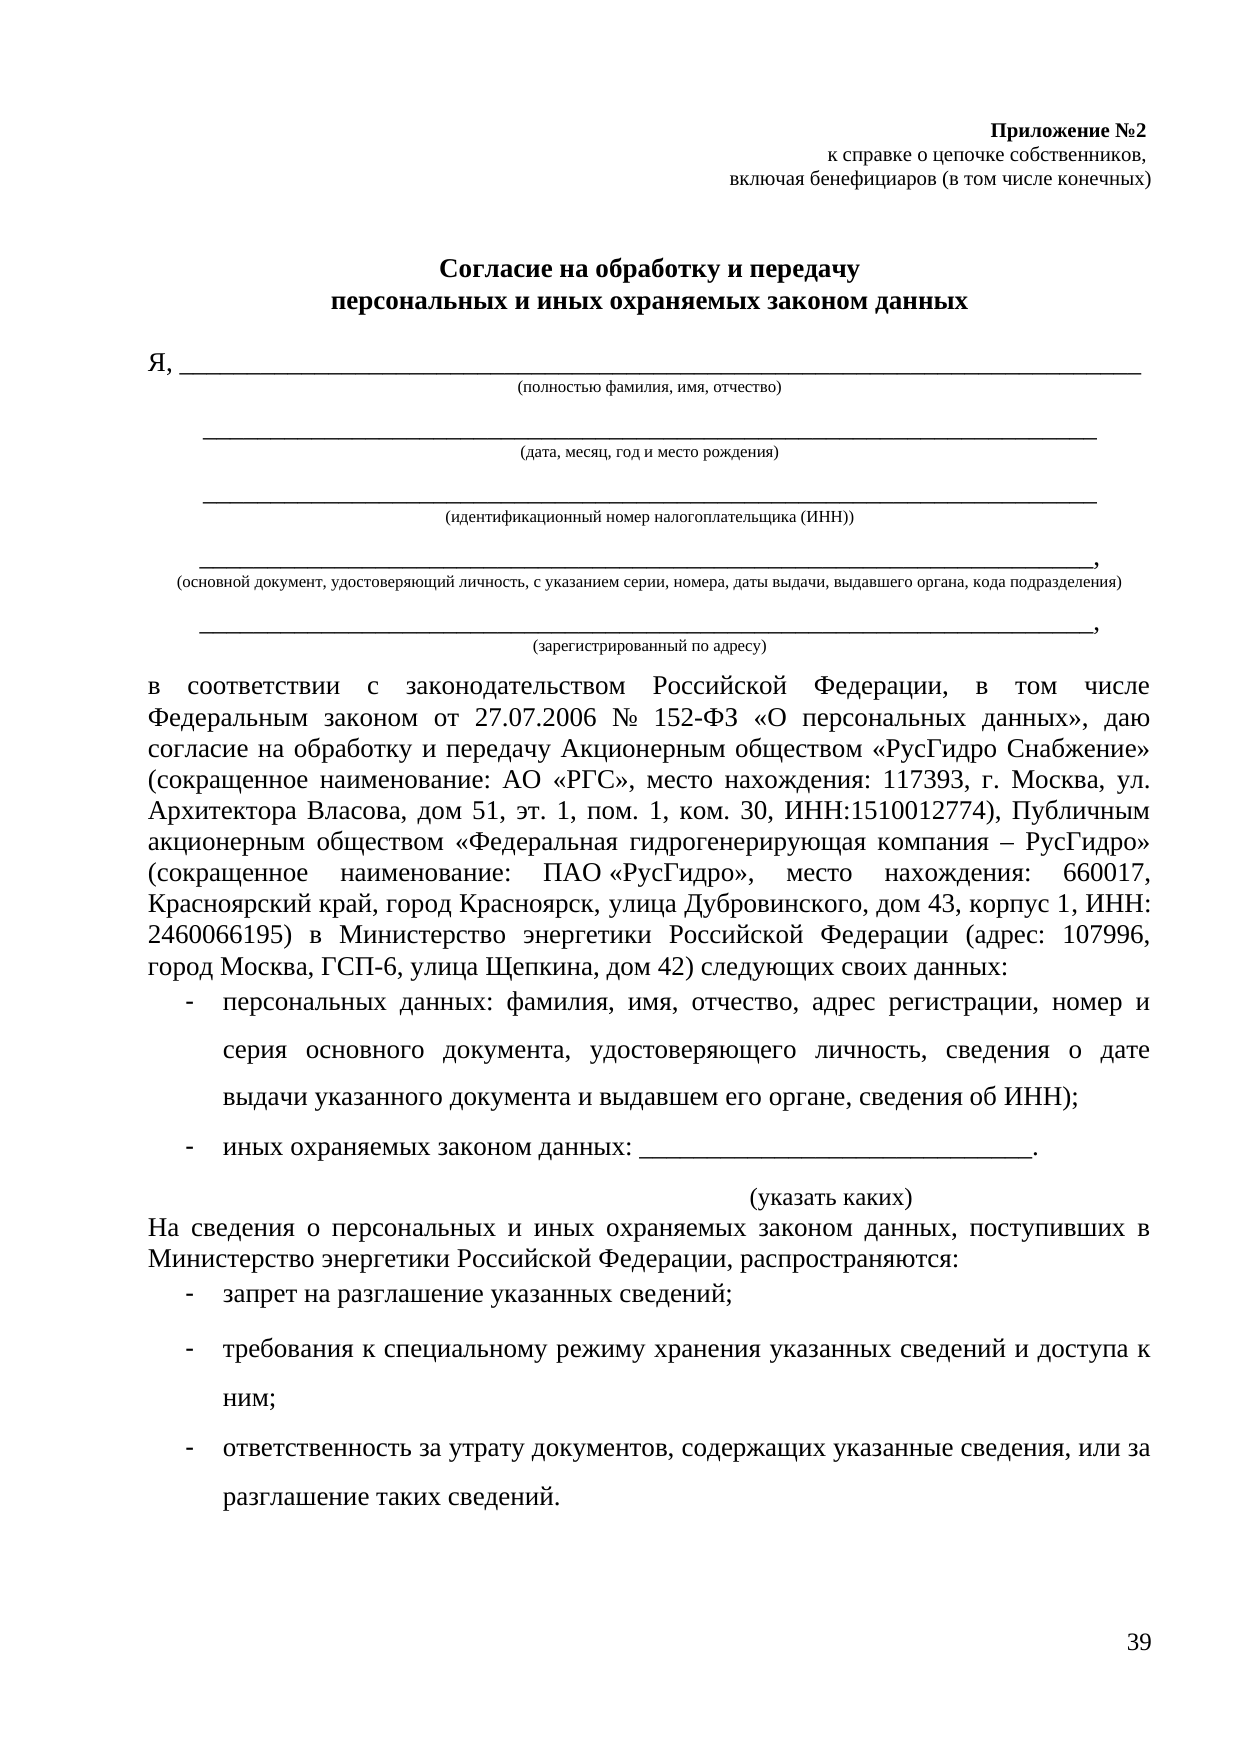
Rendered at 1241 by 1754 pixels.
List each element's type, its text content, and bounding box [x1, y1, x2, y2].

list персональных данных: фамилия, имя, отчество, адрес регистрации, номер и серия основного документа, удостоверяющего личность, сведения о дате выдачи указанного документа и выдавшем его органе, сведения об ИНН); [185, 981, 1152, 1111]
text в соответствии с законодательством Российской Федерации, в том числе Федеральным законом от 27.07.2006 № 152-ФЗ «О персональных данных», даю согласие на обработку и передачу Акционерным обществом «РусГидро Снабжение» (сокращенное наименование: АО «РГС», место нахождения: 117393, г. Москва, ул. Архитектора Власова, дом 51, эт. 1, пом. 1, ком. 30, ИНН:1510012774), Публичным акционерным обществом «Федеральная гидрогенерирующая компания – РусГидро» (сокращенное наименование: ПАО «РусГидро», место нахождения: 660017, Красноярский край, город Красноярск, улица Дубровинского, дом 43, корпус 1, ИНН: 2460066195) в Министерство энергетики Российской Федерации (адрес: 107996, город Москва, ГСП-6, улица Щепкина, дом 42) следующих своих данных: [148, 669, 1152, 981]
text Приложение №2 к справке о цепочке собственников, включая бенефициаров (в том числе конечных) [148, 118, 1152, 190]
text Я, _______________________________________________________________________ [148, 346, 1152, 377]
text __________________________________________________________________ [148, 411, 1152, 442]
text (основной документ, удостоверяющий личность, с указанием серии, номера, даты выдачи, выдавшего органа, кода подразделения) [148, 571, 1152, 605]
text Согласие на обработку и передачу персональных и иных охраняемых законом данных [148, 253, 1152, 315]
text (указать каких) [148, 1182, 1152, 1211]
list ответственность за утрату документов, содержащих указанные сведения, или за разглашение таких сведений. [185, 1427, 1152, 1511]
list иных охраняемых законом данных: _____________________________. [185, 1127, 1152, 1163]
text (идентификационный номер налогоплательщика (ИНН)) [148, 507, 1152, 540]
text (полностью фамилия, имя, отчество) [148, 377, 1152, 411]
text (зарегистрированный по адресу) [148, 636, 1152, 669]
list требования к специальному режиму хранения указанных сведений и доступа к ним; [185, 1328, 1152, 1412]
text __________________________________________________________________ [148, 475, 1152, 507]
text На сведения о персональных и иных охраняемых законом данных, поступивших в Министерство энергетики Российской Федерации, распространяются: [148, 1211, 1152, 1273]
text __________________________________________________________________, [148, 540, 1152, 571]
text __________________________________________________________________, [148, 605, 1152, 636]
text (дата, месяц, год и место рождения) [148, 442, 1152, 475]
list запрет на разглашение указанных сведений; [185, 1273, 1152, 1310]
